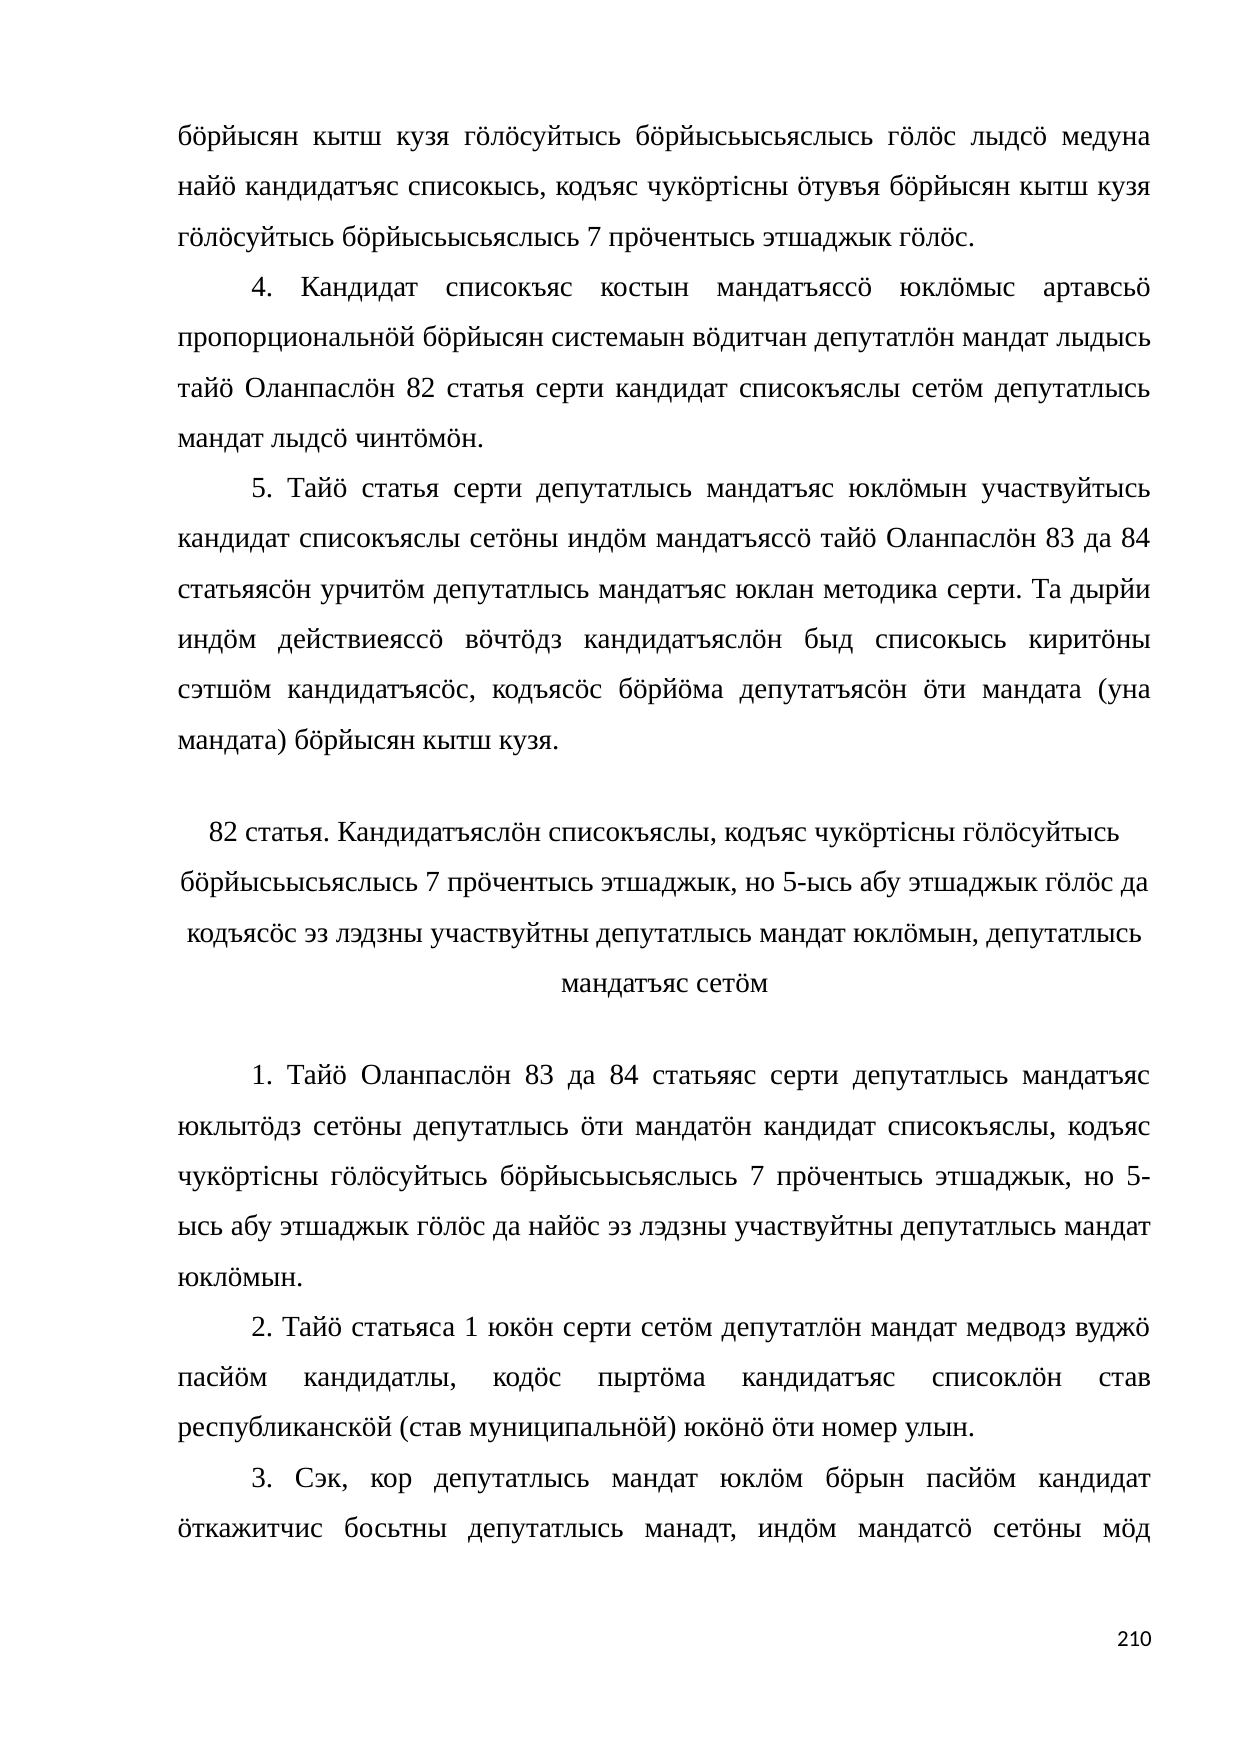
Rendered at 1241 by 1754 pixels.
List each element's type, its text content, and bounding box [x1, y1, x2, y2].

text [177, 1460, 1152, 1544]
text 2. Тайӧ статьяса 1 юкӧн серти сетӧм депутатлӧн мандат медводз вуджӧ пасйӧм кандидатлы, кодӧс пыртӧма кандидатъяс списоклӧн став республиканскӧй (став муниципальнӧй) юкӧнӧ ӧти номер улын. [177, 1309, 1152, 1443]
text 5. Тайӧ статья серти депутатлысь мандатъяс юклӧмын участвуйтысь кандидат списокъяслы сетӧны индӧм мандатъяссӧ тайӧ Оланпаслӧн 83 да 84 статьяясӧн урчитӧм депутатлысь мандатъяс юклан методика серти. Та дырйи индӧм действиеяссӧ вӧчтӧдз кандидатъяслӧн быд списокысь киритӧны сэтшӧм кандидатъясӧс, кодъясӧс бӧрйӧма депутатъясӧн ӧти мандата (уна мандата) бӧрйысян кытш кузя. [177, 470, 1152, 755]
text 4. Кандидат списокъяс костын мандатъяссӧ юклӧмыс артавсьӧ пропорциональнӧй бӧрйысян системаын вӧдитчан депутатлӧн мандат лыдысь тайӧ Оланпаслӧн 82 статья серти кандидат списокъяслы сетӧм депутатлысь мандат лыдсӧ чинтӧмӧн. [177, 269, 1152, 453]
text 82 статья. Кандидатъяслӧн списокъяслы, кодъяс чукӧртісны гӧлӧсуйтысь бӧрйысьысьяслысь 7 прӧчентысь этшаджык, но 5-ысь абу этшаджык гӧлӧс да кодъясӧс эз лэдзны участвуйтны депутатлысь мандат юклӧмын, депутатлысь мандатъяс сетӧм [177, 814, 1152, 999]
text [177, 118, 1152, 252]
text 1. Тайӧ Оланпаслӧн 83 да 84 статьяяс серти депутатлысь мандатъяс юклытӧдз сетӧны депутатлысь ӧти мандатӧн кандидат списокъяслы, кодъяс чукӧртісны гӧлӧсуйтысь бӧрйысьысьяслысь 7 прӧчентысь этшаджык, но 5-ысь абу этшаджык гӧлӧс да найӧс эз лэдзны участвуйтны депутатлысь мандат юклӧмын. [177, 1057, 1152, 1292]
